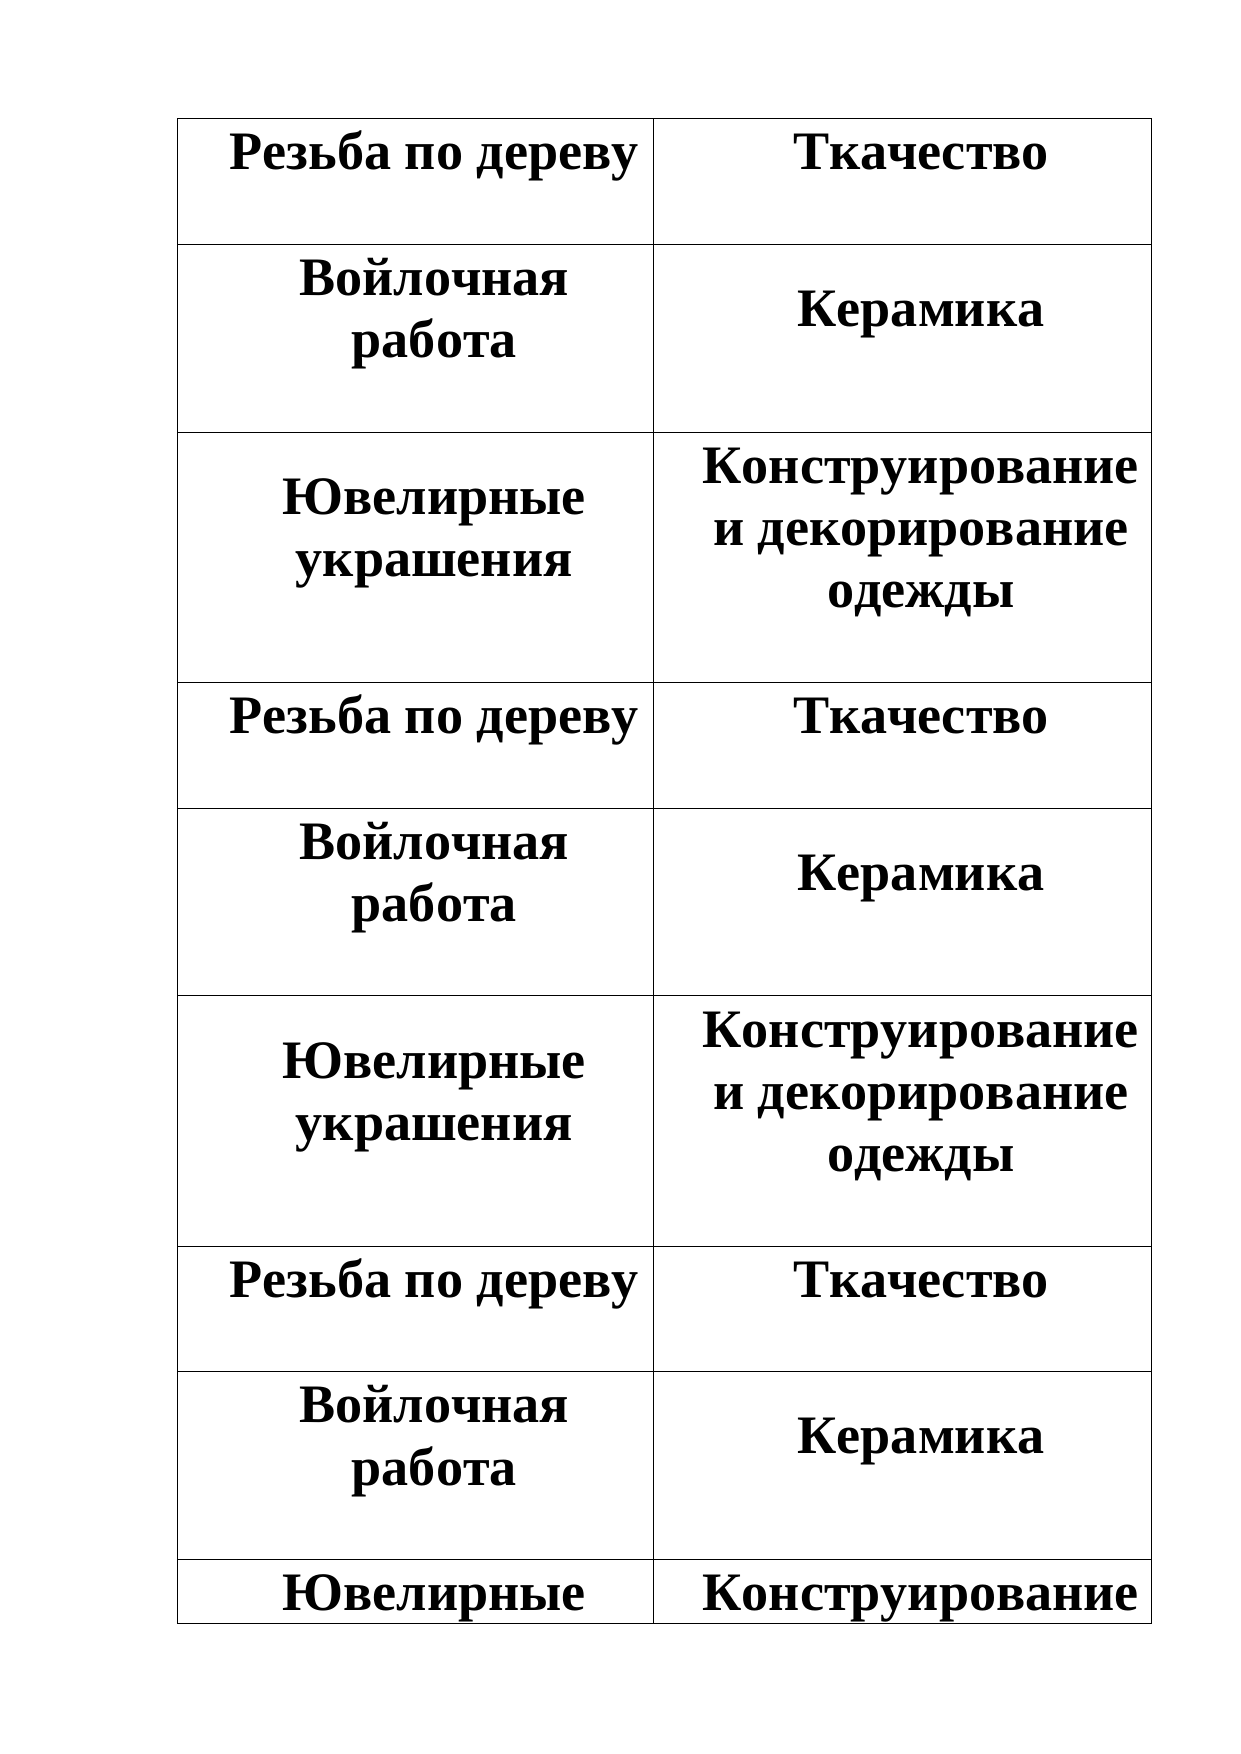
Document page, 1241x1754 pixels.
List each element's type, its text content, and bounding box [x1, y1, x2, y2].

table_cell Резьба по дереву [178, 683, 653, 807]
table_header Ткачество [654, 119, 1151, 244]
table_cell Керамика [654, 245, 1151, 432]
table_cell Войлочная работа [178, 1372, 653, 1559]
table_cell Ткачество [654, 1247, 1151, 1371]
table_cell Конструирование и декорирование одежды [654, 433, 1151, 682]
table_cell Ювелирные украшения [178, 1560, 653, 1622]
table_cell Керамика [654, 1372, 1151, 1559]
table_cell Ткачество [654, 683, 1151, 807]
table_cell Войлочная работа [178, 809, 653, 995]
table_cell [654, 1560, 1151, 1622]
table_cell Ювелирные украшения [178, 996, 653, 1246]
table_header Резьба по дереву [178, 119, 653, 244]
table_cell Керамика [654, 809, 1151, 995]
table_cell Войлочная работа [178, 245, 653, 432]
table_cell Ювелирные украшения [178, 433, 653, 682]
table_cell Конструирование и декорирование одежды [654, 996, 1151, 1246]
table_cell Резьба по дереву [178, 1247, 653, 1371]
